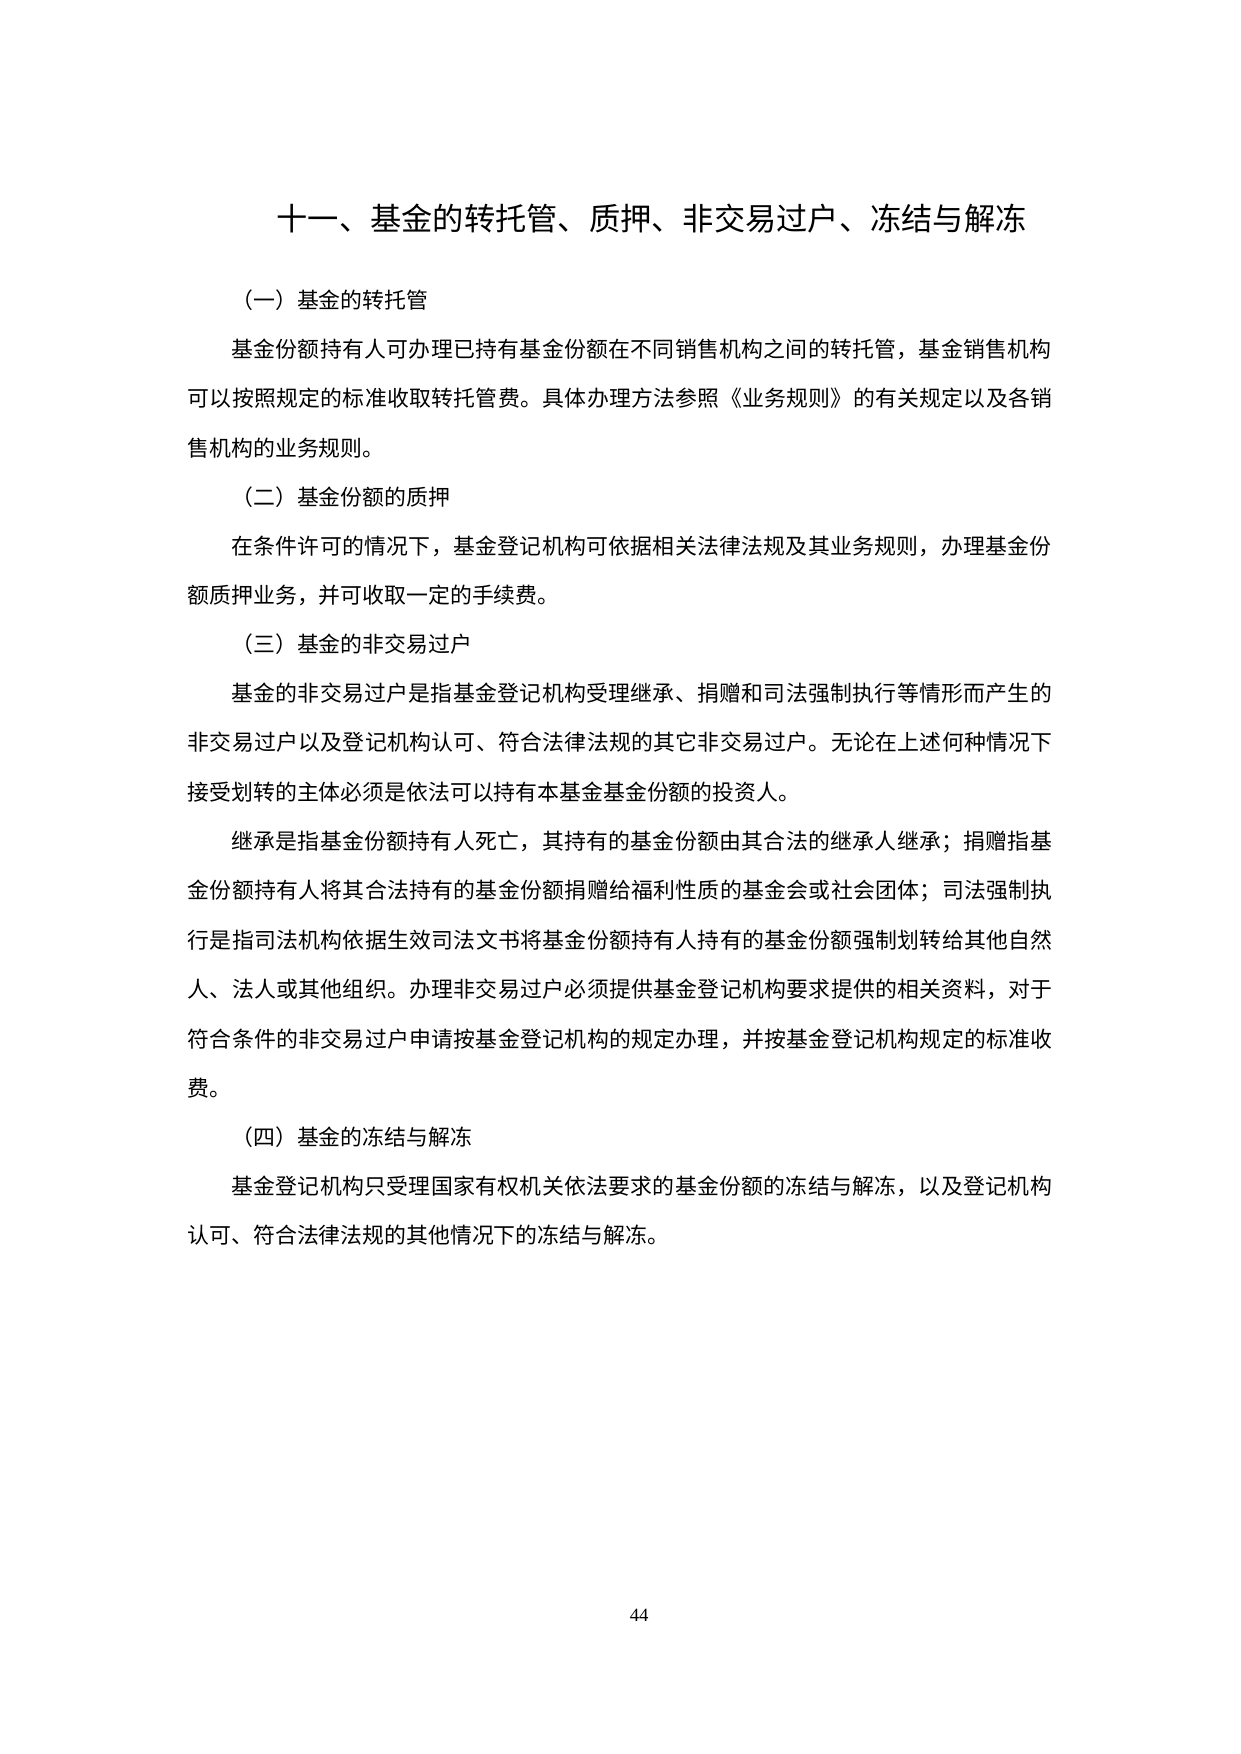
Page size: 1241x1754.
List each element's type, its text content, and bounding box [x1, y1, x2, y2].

text 继承是指基金份额持有人死亡，其持有的基金份额由其合法的继承人继承；捐赠指基金份额持有人将其合法持有的基金份额捐赠给福利性质的基金会或社会团体；司法强制执行是指司法机构依据生效司法文书将基金份额持有人持有的基金份额强制划转给其他自然人、法人或其他组织。办理非交易过户必须提供基金登记机构要求提供的相关资料，对于符合条件的非交易过户申请按基金登记机构的规定办理，并按基金登记机构规定的标准收费。 [187, 823, 1053, 1103]
text 基金份额持有人可办理已持有基金份额在不同销售机构之间的转托管，基金销售机构可以按照规定的标准收取转托管费。具体办理方法参照《业务规则》的有关规定以及各销售机构的业务规则。 [187, 331, 1053, 463]
text （二）基金份额的质押 [187, 479, 1053, 512]
text （四）基金的冻结与解冻 [187, 1119, 1053, 1152]
text （一）基金的转托管 [187, 282, 1053, 316]
text （三）基金的非交易过户 [187, 626, 1053, 659]
text 在条件许可的情况下，基金登记机构可依据相关法律法规及其业务规则，办理基金份额质押业务，并可收取一定的手续费。 [187, 528, 1053, 611]
text 基金的非交易过户是指基金登记机构受理继承、捐赠和司法强制执行等情形而产生的非交易过户以及登记机构认可、符合法律法规的其它非交易过户。无论在上述何种情况下，接受划转的主体必须是依法可以持有本基金基金份额的投资人。 [187, 675, 1053, 807]
text 基金登记机构只受理国家有权机关依法要求的基金份额的冻结与解冻，以及登记机构认可、符合法律法规的其他情况下的冻结与解冻。 [187, 1168, 1053, 1251]
subtitle 十一、基金的转托管、质押、非交易过户、冻结与解冻 [187, 183, 1053, 249]
